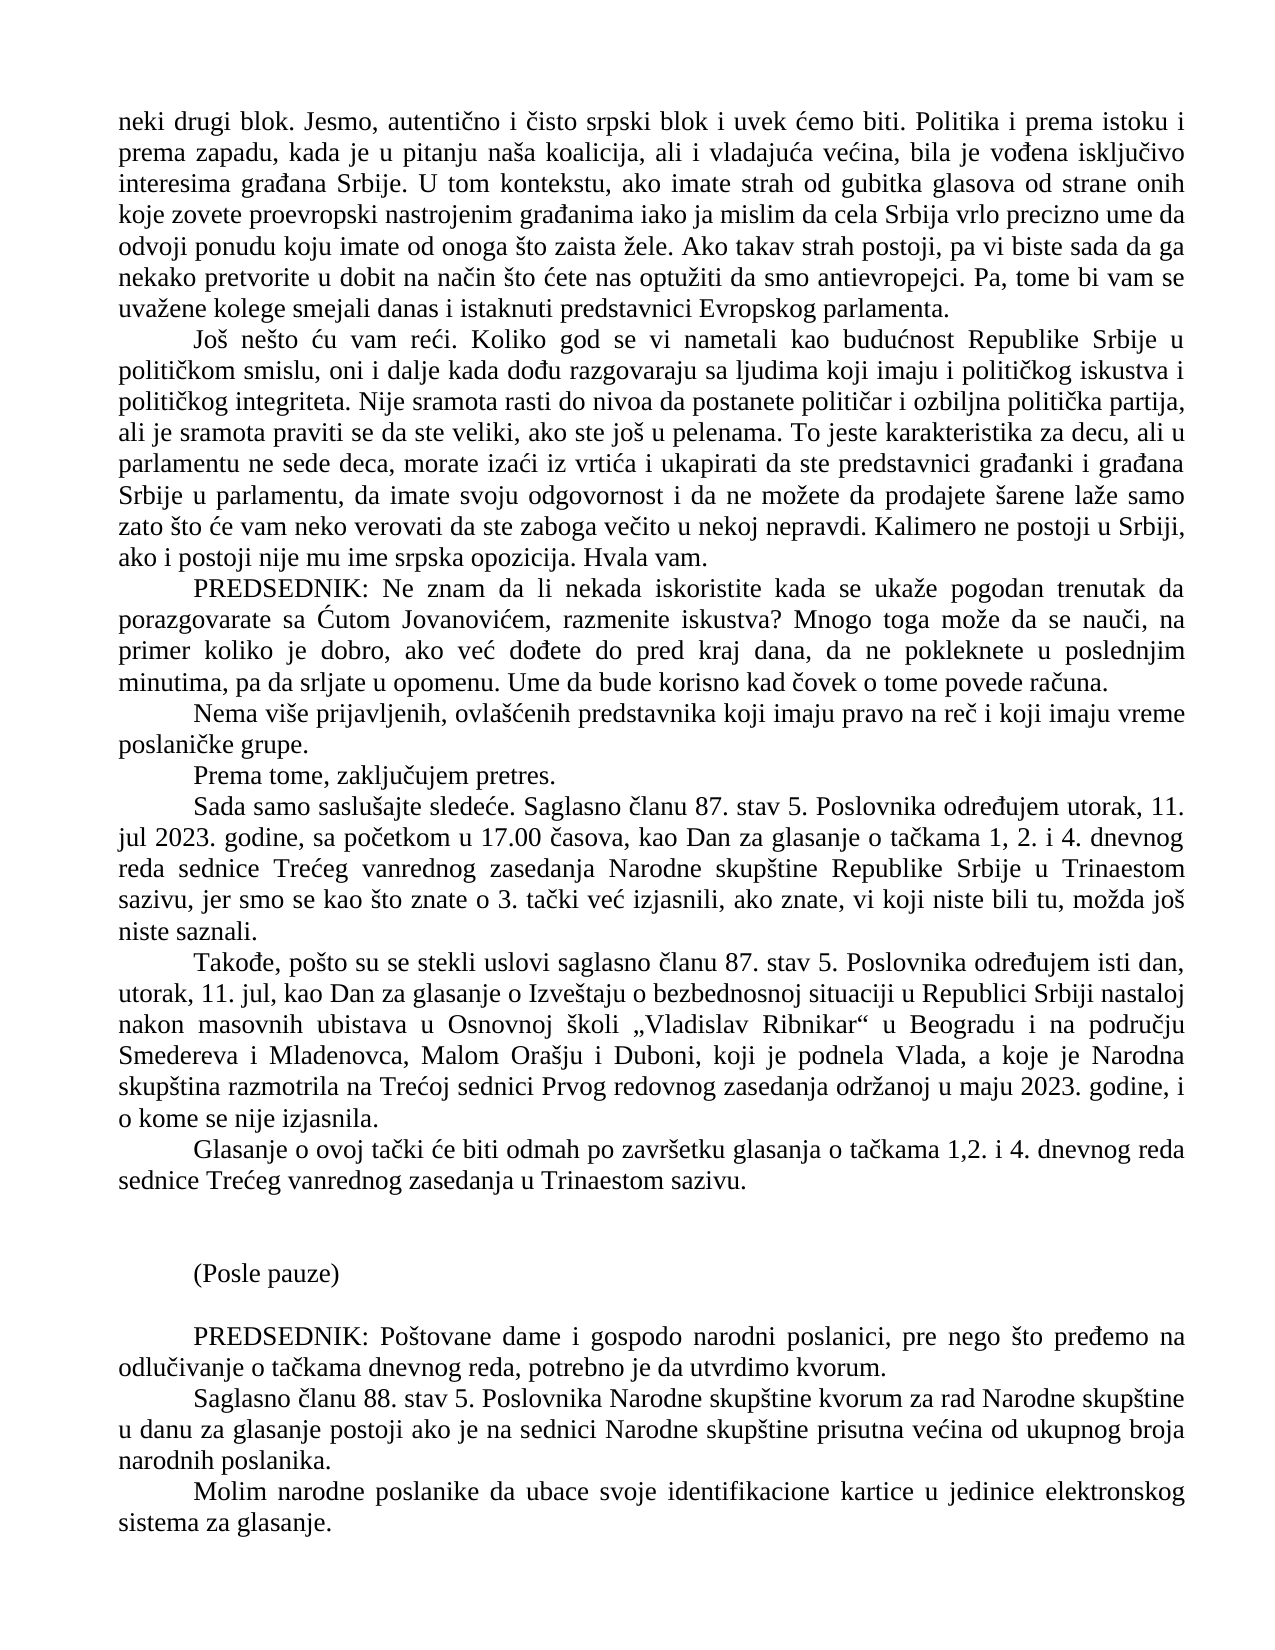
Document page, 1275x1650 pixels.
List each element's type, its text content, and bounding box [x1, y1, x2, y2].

text PREDSEDNIK: Poštovane dame i gospodo narodni poslanici, pre nego što pređemo na odlučivanje o tačkama dnevnog reda, potrebno je da utvrdimo kvorum. [118, 1320, 1186, 1382]
text Nema više prijavljenih, ovlašćenih predstavnika koji imaju pravo na reč i koji imaju vreme poslaničke grupe. [118, 697, 1186, 759]
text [118, 105, 1186, 323]
text Molim narodne poslanike da ubace svoje identifikacione kartice u jedinice elektronskog sistema za glasanje. [118, 1475, 1186, 1538]
text Takođe, pošto su se stekli uslovi saglasno članu 87. stav 5. Poslovnika određujem isti dan, utorak, 11. jul, kao Dan za glasanje o Izveštaju o bezbednosnoj situaciji u Republici Srbiji nastaloj nakon masovnih ubistava u Osnovnoj školi „Vladislav Ribnikar“ u Beogradu i na području Smedereva i Mladenovca, Malom Orašju i Duboni, koji je podnela Vlada, a koje je Narodna skupština razmotrila na Trećoj sednici Prvog redovnog zasedanja održanoj u maju 2023. godine, i o kome se nije izjasnila. [118, 946, 1186, 1133]
text PREDSEDNIK: Ne znam da li nekada iskoristite kada se ukaže pogodan trenutak da porazgovarate sa Ćutom Jovanovićem, razmenite iskustva? Mnogo toga može da se nauči, na primer koliko je dobro, ako već dođete do pred kraj dana, da ne pokleknete u poslednjim minutima, pa da srljate u opomenu. Ume da bude korisno kad čovek o tome povede računa. [118, 572, 1186, 697]
text Sada samo saslušajte sledeće. Saglasno članu 87. stav 5. Poslovnika određujem utorak, 11. jul 2023. godine, sa početkom u 17.00 časova, kao Dan za glasanje o tačkama 1, 2. i 4. dnevnog reda sednice Trećeg vanrednog zasedanja Narodne skupštine Republike Srbije u Trinaestom sazivu, jer smo se kao što znate o 3. tački već izjasnili, ako znate, vi koji niste bili tu, možda još niste saznali. [118, 790, 1186, 946]
text (Posle pauze) [118, 1257, 1186, 1288]
text Prema tome, zaključujem pretres. [118, 759, 1186, 790]
text Još nešto ću vam reći. Koliko god se vi nametali kao budućnost Republike Srbije u političkom smislu, oni i dalje kada dođu razgovaraju sa ljudima koji imaju i političkog iskustva i političkog integriteta. Nije sramota rasti do nivoa da postanete političar i ozbiljna politička partija, ali je sramota praviti se da ste veliki, ako ste još u pelenama. To jeste karakteristika za decu, ali u parlamentu ne sede deca, morate izaći iz vrtića i ukapirati da ste predstavnici građanki i građana Srbije u parlamentu, da imate svoju odgovornost i da ne možete da prodajete šarene laže samo zato što će vam neko verovati da ste zaboga večito u nekoj nepravdi. Kalimero ne postoji u Srbiji, ako i postoji nije mu ime srpska opozicija. Hvala vam. [118, 323, 1186, 572]
text Saglasno članu 88. stav 5. Poslovnika Narodne skupštine kvorum za rad Narodne skupštine u danu za glasanje postoji ako je na sednici Narodne skupštine prisutna većina od ukupnog broja narodnih poslanika. [118, 1382, 1186, 1475]
text Glasanje o ovoj tački će biti odmah po završetku glasanja o tačkama 1,2. i 4. dnevnog reda sednice Trećeg vanrednog zasedanja u Trinaestom sazivu. [118, 1133, 1186, 1195]
